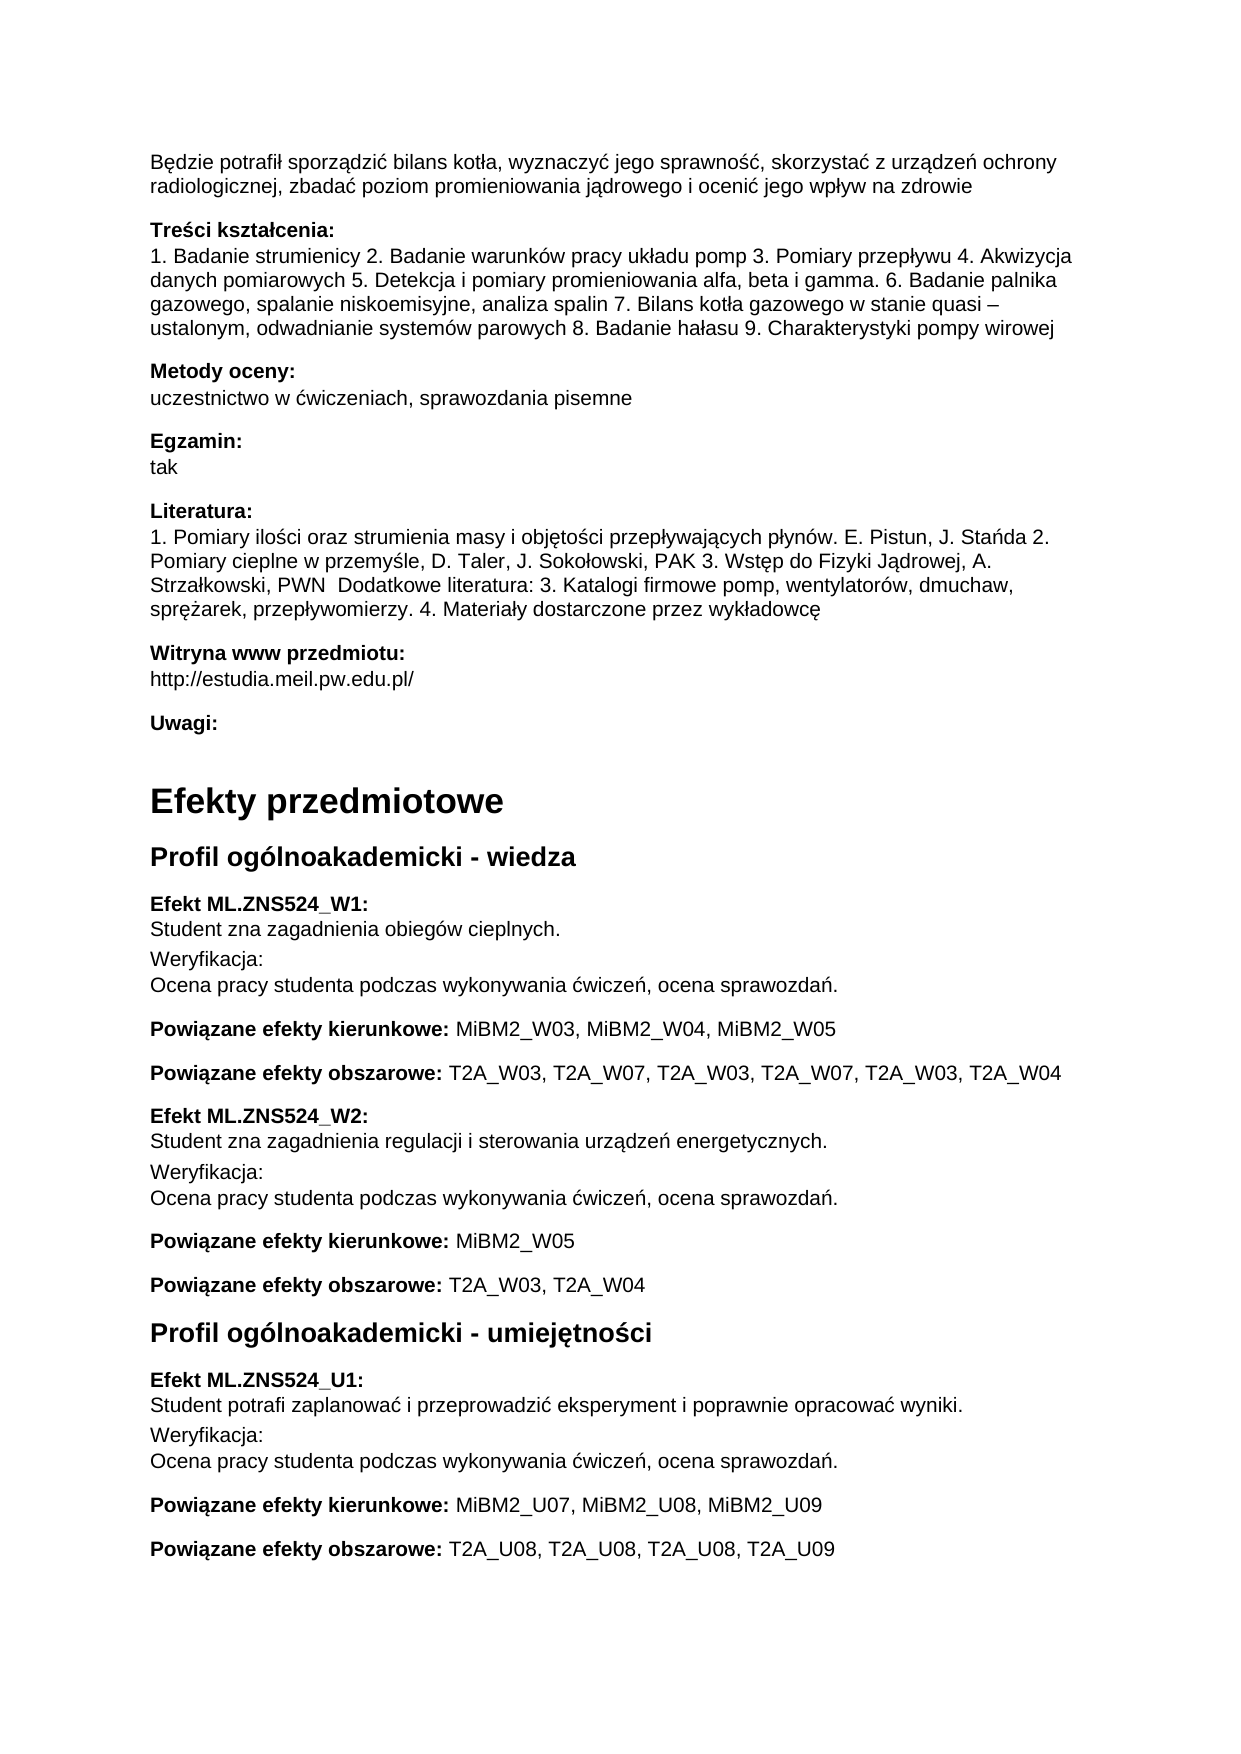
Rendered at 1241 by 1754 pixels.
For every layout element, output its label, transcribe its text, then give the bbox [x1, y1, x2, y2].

text Efekt ML.ZNS524_U1: [150, 1368, 1090, 1392]
text Powiązane efekty kierunkowe: MiBM2_W03, MiBM2_W04, MiBM2_W05 [150, 1017, 1090, 1041]
text Powiązane efekty kierunkowe: MiBM2_W05 [150, 1229, 1090, 1253]
text 1. Pomiary ilości oraz strumienia masy i objętości przepływających płynów. E. Pistun, J. Stańda 2. Pomiary cieplne w przemyśle, D. Taler, J. Sokołowski, PAK 3. Wstęp do Fizyki Jądrowej, A. Strzałkowski, PWN Dodatkowe literatura: 3. Katalogi firmowe pomp, wentylatorów, dmuchaw, sprężarek, przepływomierzy. 4. Materiały dostarczone przez wykładowcę [150, 525, 1090, 621]
text Student potrafi zaplanować i przeprowadzić eksperyment i poprawnie opracować wyniki. [150, 1393, 1090, 1417]
text Powiązane efekty obszarowe: T2A_W03, T2A_W04 [150, 1273, 1090, 1297]
text 1. Badanie strumienicy 2. Badanie warunków pracy układu pomp 3. Pomiary przepływu 4. Akwizycja danych pomiarowych 5. Detekcja i pomiary promieniowania alfa, beta i gamma. 6. Badanie palnika gazowego, spalanie niskoemisyjne, analiza spalin 7. Bilans kotła gazowego w stanie quasi – ustalonym, odwadnianie systemów parowych 8. Badanie hałasu 9. Charakterystyki pompy wirowej [150, 244, 1090, 339]
subtitle Efekty przedmiotowe [150, 780, 1090, 821]
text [150, 1449, 1090, 1473]
text Weryfikacja: [150, 1423, 1090, 1447]
subtitle Profil ogólnoakademicki - wiedza [150, 841, 1090, 872]
text Witryna www przedmiotu: [150, 641, 1090, 664]
text Powiązane efekty kierunkowe: MiBM2_U07, MiBM2_U08, MiBM2_U09 [150, 1493, 1090, 1517]
text Powiązane efekty obszarowe: T2A_U08, T2A_U08, T2A_U08, T2A_U09 [150, 1537, 1090, 1561]
text Treści kształcenia: [150, 218, 1090, 242]
text Powiązane efekty obszarowe: T2A_W03, T2A_W07, T2A_W03, T2A_W07, T2A_W03, T2A_W04 [150, 1061, 1090, 1084]
text Student zna zagadnienia regulacji i sterowania urządzeń energetycznych. [150, 1129, 1090, 1153]
subtitle Profil ogólnoakademicki - umiejętności [150, 1317, 1090, 1348]
text Efekt ML.ZNS524_W1: [150, 892, 1090, 916]
text Egzamin: [150, 429, 1090, 453]
text Efekt ML.ZNS524_W2: [150, 1104, 1090, 1128]
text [150, 150, 1090, 198]
text Ocena pracy studenta podczas wykonywania ćwiczeń, ocena sprawozdań. [150, 1186, 1090, 1209]
text Uwagi: [150, 710, 1090, 734]
text Weryfikacja: [150, 947, 1090, 971]
text Weryfikacja: [150, 1159, 1090, 1183]
text tak [150, 455, 1090, 479]
text Metody oceny: [150, 359, 1090, 383]
text Literatura: [150, 499, 1090, 523]
text http://estudia.meil.pw.edu.pl/ [150, 667, 1090, 691]
text uczestnictwo w ćwiczeniach, sprawozdania pisemne [150, 385, 1090, 409]
text Ocena pracy studenta podczas wykonywania ćwiczeń, ocena sprawozdań. [150, 973, 1090, 997]
text Student zna zagadnienia obiegów cieplnych. [150, 917, 1090, 941]
